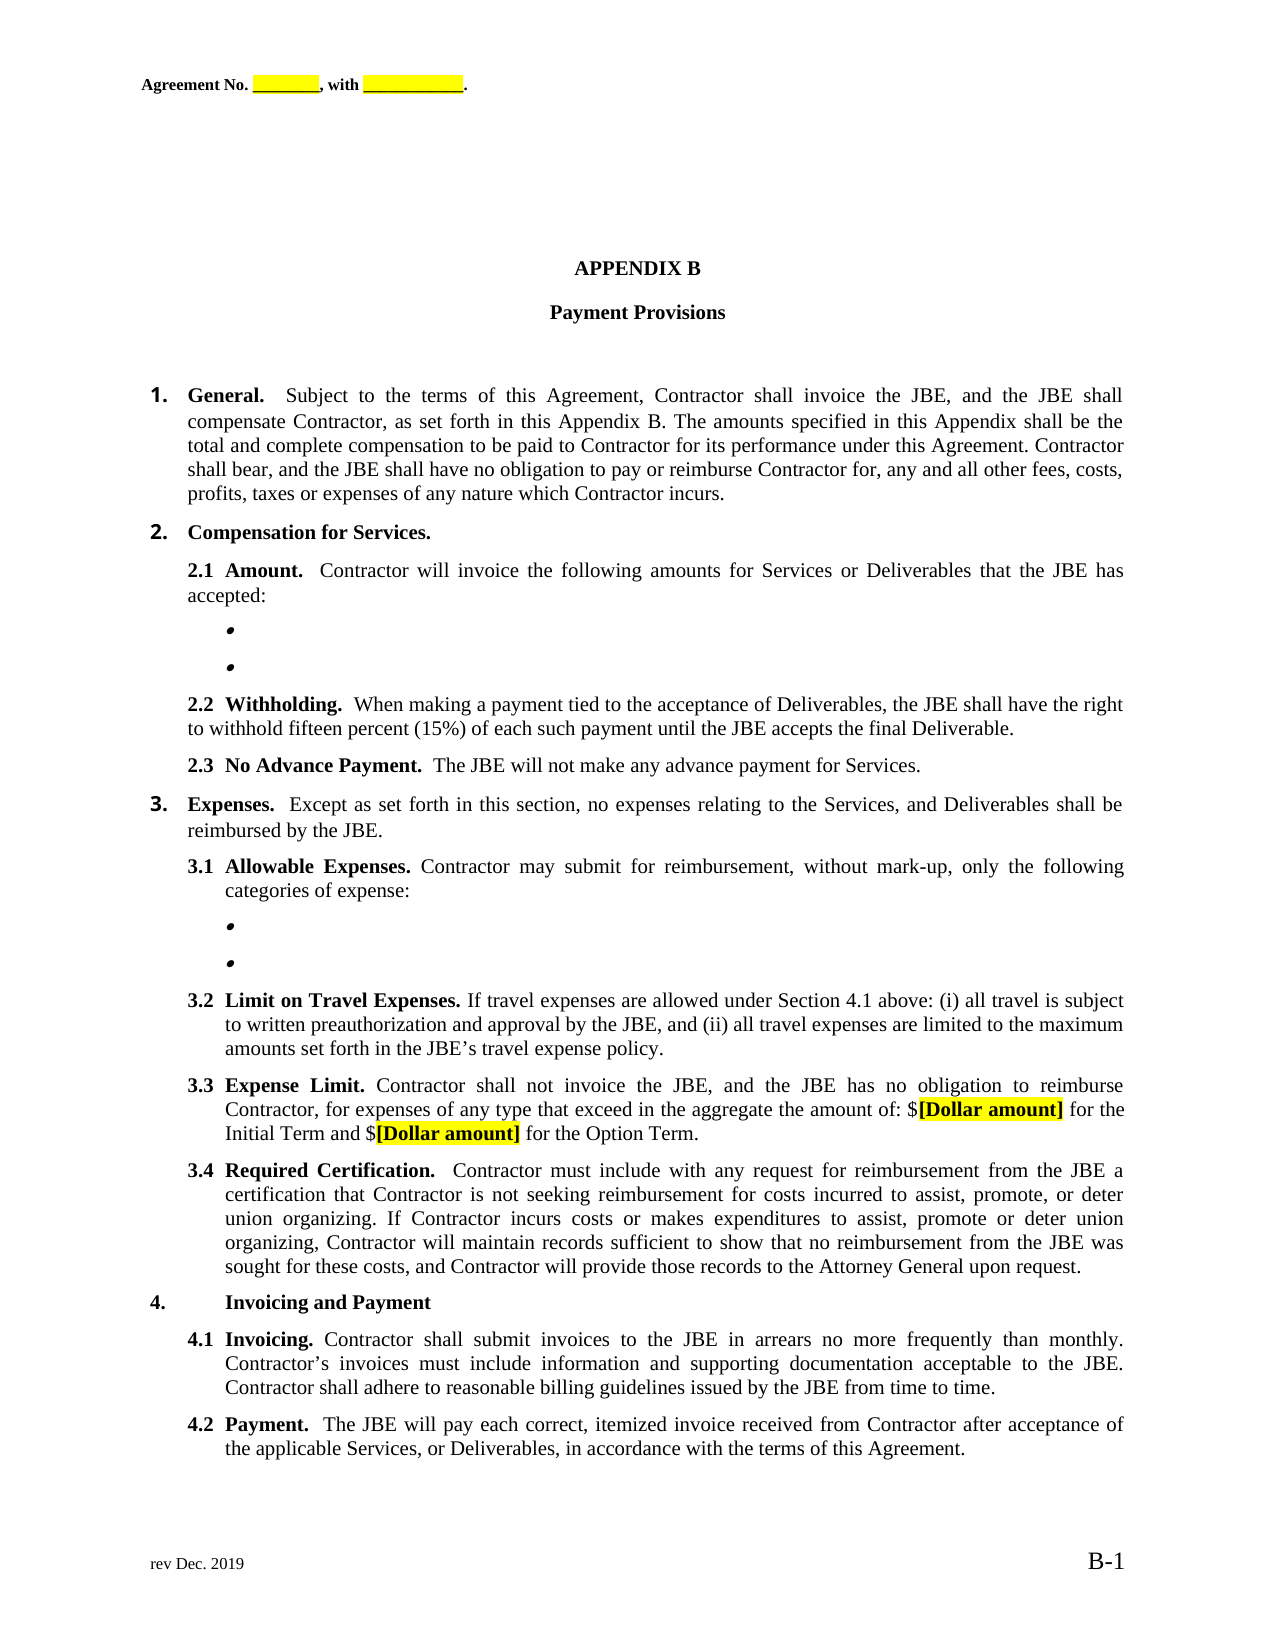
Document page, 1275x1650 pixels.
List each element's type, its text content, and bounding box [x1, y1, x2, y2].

text 3.3 Expense Limit. Contractor shall not invoice the JBE, and the JBE has no obligation to reimburse Contractor, for expenses of any type that exceed in the aggregate the amount of: $[Dollar amount] for the Initial Term and $[Dollar amount] for the Option Term. [187, 1073, 1125, 1145]
text 4.2 Payment. The JBE will pay each correct, itemized invoice received from Contractor after acceptance of the applicable Services, or Deliverables, in accordance with the terms of this Agreement. [187, 1412, 1125, 1460]
text 3.1 Allowable Expenses. Contractor may submit for reimbursement, without mark-up, only the following categories of expense: [187, 854, 1125, 902]
text 2.3 No Advance Payment. The JBE will not make any advance payment for Services. [187, 753, 1125, 777]
text 3.2 Limit on Travel Expenses. If travel expenses are allowed under Section 4.1 above: (i) all travel is subject to written preauthorization and approval by the JBE, and (ii) all travel expenses are limited to the maximum amounts set forth in the JBE’s travel expense policy. [187, 988, 1125, 1060]
title Payment Provisions [150, 293, 1125, 324]
text 2.2 Withholding. When making a payment tied to the acceptance of Deliverables, the JBE shall have the right to withhold fifteen percent (15%) of each such payment until the JBE accepts the final Deliverable. [187, 692, 1125, 740]
list Compensation for Services. [150, 517, 1125, 546]
list General. Subject to the terms of this Agreement, Contractor shall invoice the JBE, and the JBE shall compensate Contractor, as set forth in this Appendix B. The amounts specified in this Appendix shall be the total and complete compensation to be paid to Contractor for its performance under this Agreement. Contractor shall bear, and the JBE shall have no obligation to pay or reimburse Contractor for, any and all other fees, costs, profits, taxes or expenses of any nature which Contractor incurs. [150, 380, 1125, 505]
text 2.1 Amount. Contractor will invoice the following amounts for Services or Deliverables that the JBE has accepted: [187, 558, 1125, 607]
text 4.1 Invoicing. Contractor shall submit invoices to the JBE in arrears no more frequently than monthly. Contractor’s invoices must include information and supporting documentation acceptable to the JBE. Contractor shall adhere to reasonable billing guidelines issued by the JBE from time to time. [187, 1327, 1125, 1399]
list Expenses. Except as set forth in this section, no expenses relating to the Services, and Deliverables shall be reimbursed by the JBE. [150, 789, 1125, 842]
text 4. Invoicing and Payment [150, 1290, 1125, 1314]
title APPENDIX B [150, 249, 1125, 280]
text 3.4 Required Certification. Contractor must include with any request for reimbursement from the JBE a certification that Contractor is not seeking reimbursement for costs incurred to assist, promote, or deter union organizing. If Contractor incurs costs or makes expenditures to assist, promote or deter union organizing, Contractor will maintain records sufficient to show that no reimbursement from the JBE was sought for these costs, and Contractor will provide those records to the Attorney General upon request. [187, 1157, 1125, 1278]
